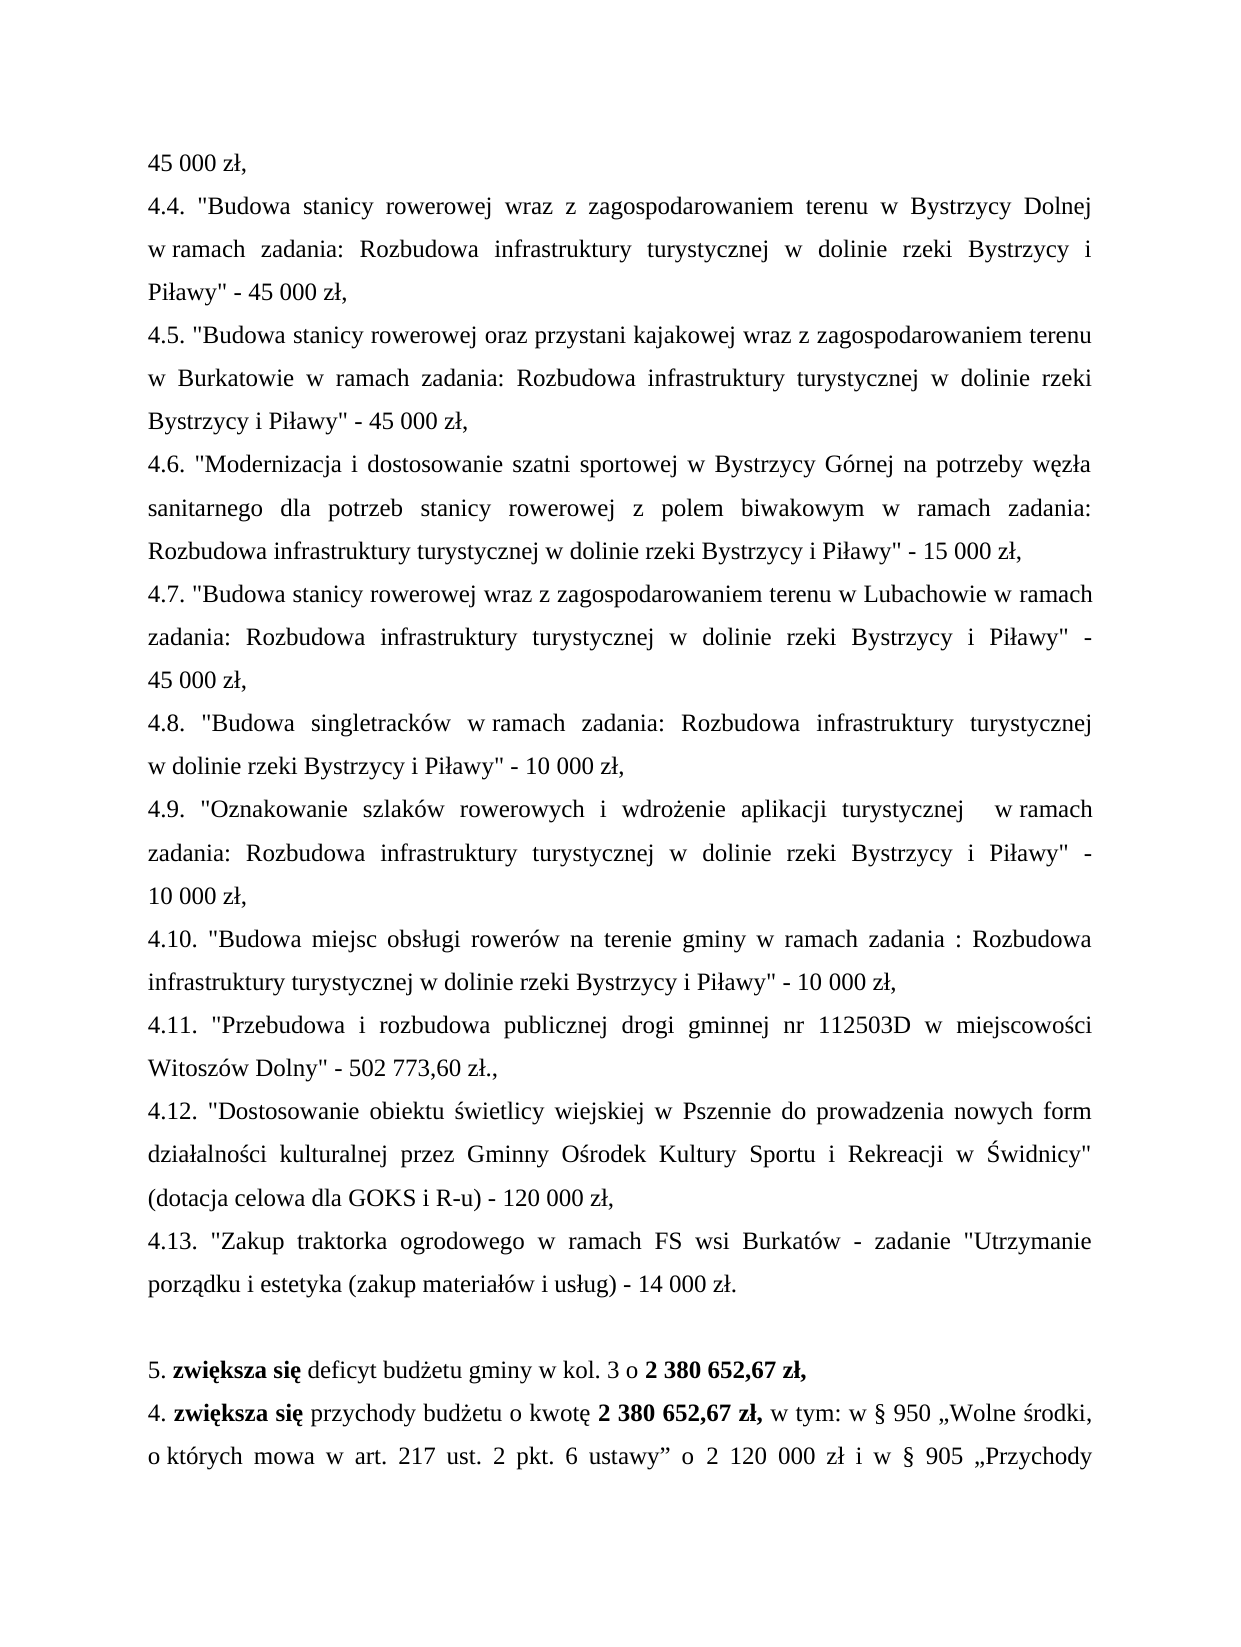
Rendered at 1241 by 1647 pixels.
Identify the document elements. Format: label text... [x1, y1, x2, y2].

text 5. zwiększa się deficyt budżetu gminy w kol. 3 o 2 380 652,67 zł, [148, 1355, 1093, 1384]
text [148, 148, 1093, 176]
text 4.11. "Przebudowa i rozbudowa publicznej drogi gminnej nr 112503D w miejscowości Witoszów Dolny" - 502 773,60 zł., [148, 1010, 1093, 1082]
text 4.12. "Dostosowanie obiektu świetlicy wiejskiej w Pszennie do prowadzenia nowych form działalności kulturalnej przez Gminny Ośrodek Kultury Sportu i Rekreacji w Świdnicy" (dotacja celowa dla GOKS i R-u) - 120 000 zł, [148, 1096, 1093, 1211]
text 4.7. "Budowa stanicy rowerowej wraz z zagospodarowaniem terenu w Lubachowie w ramach zadania: Rozbudowa infrastruktury turystycznej w dolinie rzeki Bystrzycy i Piławy" - 45 000 zł, [148, 579, 1093, 694]
text 4.4. "Budowa stanicy rowerowej wraz z zagospodarowaniem terenu w Bystrzycy Dolnej w ramach zadania: Rozbudowa infrastruktury turystycznej w dolinie rzeki Bystrzycy i Piławy" - 45 000 zł, [148, 191, 1093, 306]
text 4.5. "Budowa stanicy rowerowej oraz przystani kajakowej wraz z zagospodarowaniem terenu w Burkatowie w ramach zadania: Rozbudowa infrastruktury turystycznej w dolinie rzeki Bystrzycy i Piławy" - 45 000 zł, [148, 320, 1093, 435]
text 4.10. "Budowa miejsc obsługi rowerów na terenie gminy w ramach zadania : Rozbudowa infrastruktury turystycznej w dolinie rzeki Bystrzycy i Piławy" - 10 000 zł, [148, 924, 1093, 996]
text 4.9. "Oznakowanie szlaków rowerowych i wdrożenie aplikacji turystycznej w ramach zadania: Rozbudowa infrastruktury turystycznej w dolinie rzeki Bystrzycy i Piławy" - 10 000 zł, [148, 794, 1093, 909]
text 4.8. "Budowa singletracków w ramach zadania: Rozbudowa infrastruktury turystycznej w dolinie rzeki Bystrzycy i Piławy" - 10 000 zł, [148, 708, 1093, 780]
text 4.6. "Modernizacja i dostosowanie szatni sportowej w Bystrzycy Górnej na potrzeby węzła sanitarnego dla potrzeb stanicy rowerowej z polem biwakowym w ramach zadania: Rozbudowa infrastruktury turystycznej w dolinie rzeki Bystrzycy i Piławy" - 15 000 zł, [148, 449, 1093, 564]
text 4.13. "Zakup traktorka ogrodowego w ramach FS wsi Burkatów - zadanie "Utrzymanie porządku i estetyka (zakup materiałów i usług) - 14 000 zł. [148, 1226, 1093, 1298]
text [148, 1398, 1093, 1470]
